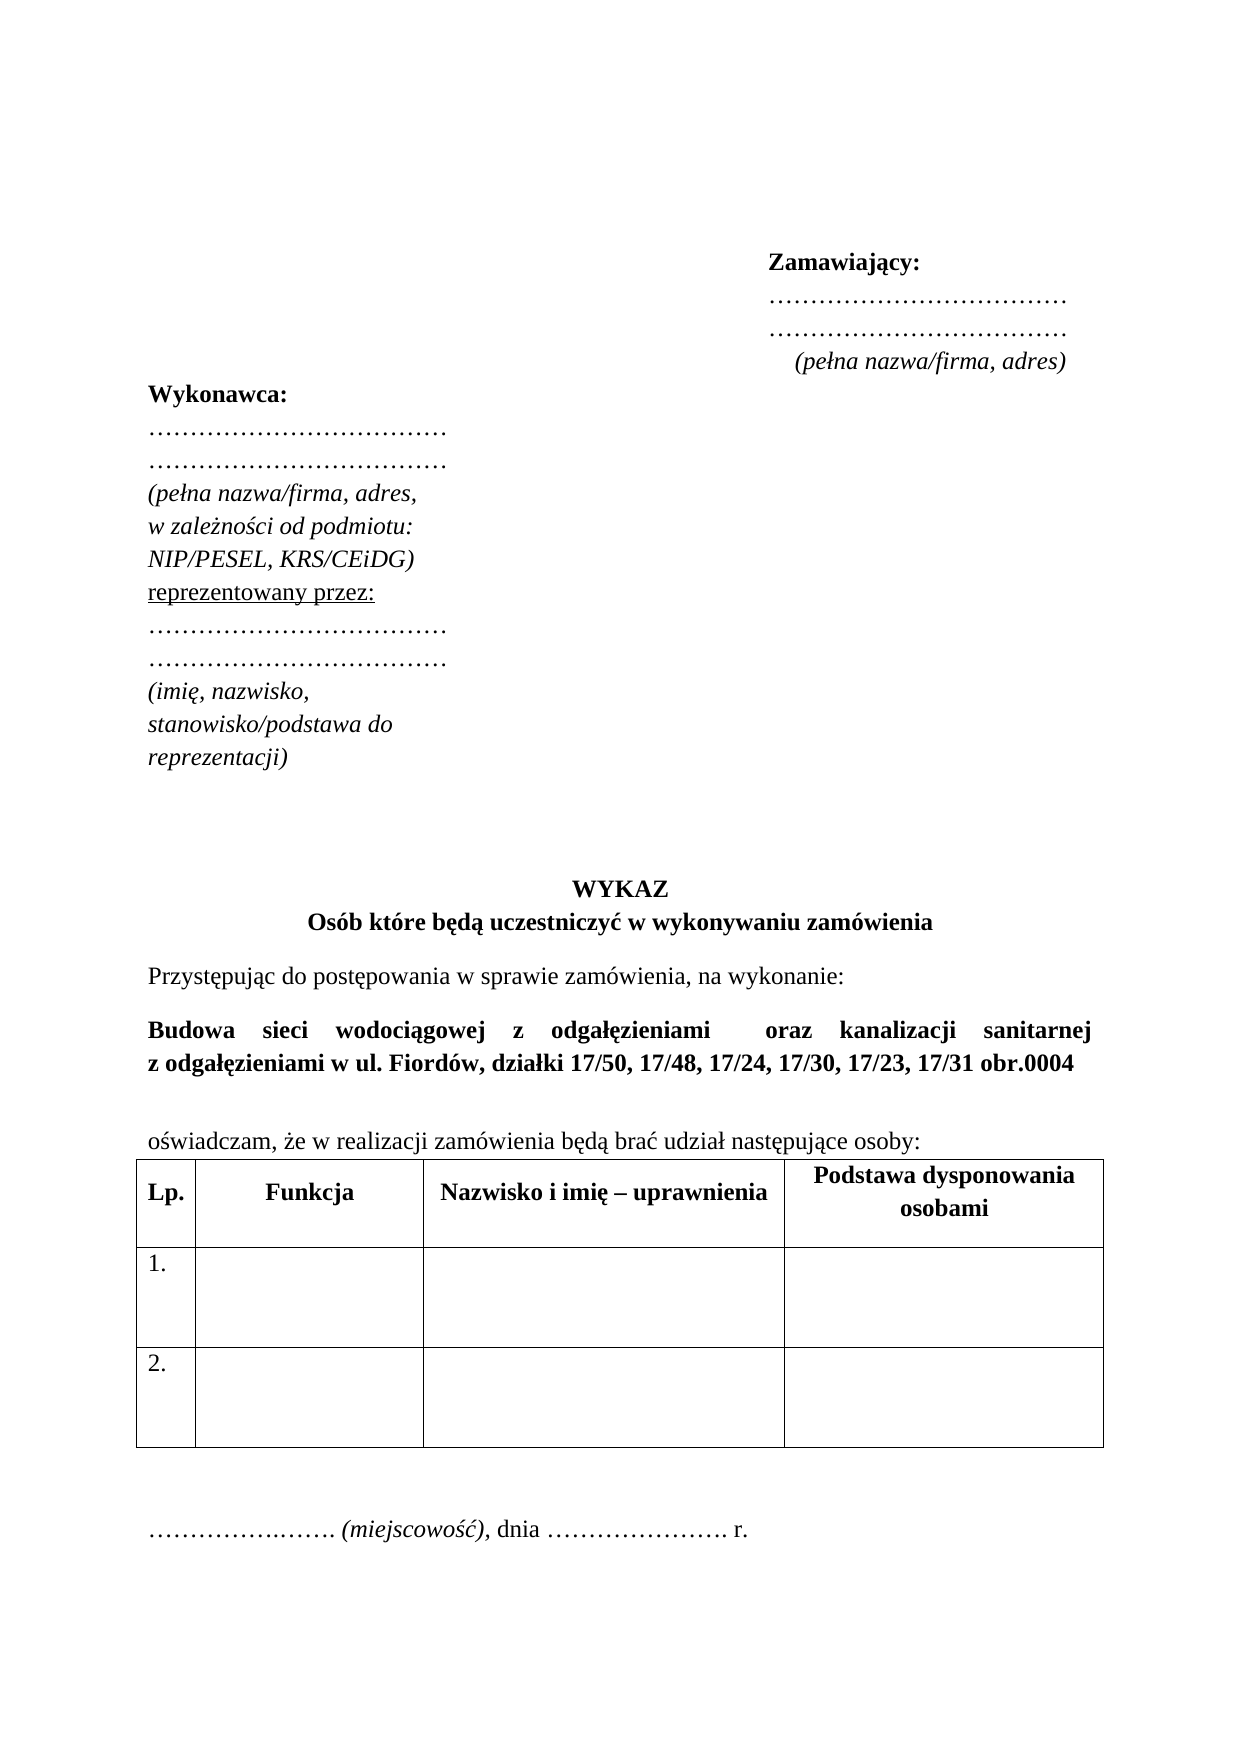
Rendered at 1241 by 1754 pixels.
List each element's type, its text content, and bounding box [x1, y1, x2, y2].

table_cell 1. [137, 1248, 195, 1347]
table_header Nazwisko i imię – uprawnienia [424, 1160, 784, 1247]
text (pełna nazwa/firma, adres, w zależności od podmiotu: NIP/PESEL, KRS/CEiDG) [148, 478, 472, 573]
table_header Lp. [137, 1160, 195, 1247]
table_cell [424, 1348, 784, 1447]
text Zamawiający: [694, 247, 1093, 275]
text Wykonawca: [148, 379, 1093, 407]
text …………….……. (miejscowość), dnia …………………. r. [148, 1514, 1093, 1543]
text ……………………………………………………………… [148, 412, 472, 473]
table_cell [785, 1348, 1103, 1447]
text ……………………………………………………………… [768, 280, 1093, 341]
text Przystępując do postępowania w sprawie zamówienia, na wykonanie: [148, 961, 1093, 990]
text reprezentowany przez: [148, 577, 1093, 606]
table_cell 2. [137, 1348, 195, 1447]
table_cell [785, 1248, 1103, 1347]
text oświadczam, że w realizacji zamówienia będą brać udział następujące osoby: [148, 1126, 1093, 1155]
text ……………………………………………………………… [148, 610, 472, 672]
table_cell [196, 1348, 423, 1447]
text Osób które będą uczestniczyć w wykonywaniu zamówienia [148, 907, 1093, 936]
text Budowa sieci wodociągowej z odgałęzieniami oraz kanalizacji sanitarnej z odgałęzieniami w ul. Fiordów, działki 17/50, 17/48, 17/24, 17/30, 17/23, 17/31 obr.0004 [148, 1015, 1093, 1077]
text (pełna nazwa/firma, adres) [768, 346, 1093, 374]
text (imię, nazwisko, stanowisko/podstawa do reprezentacji) [148, 676, 472, 771]
text WYKAZ [148, 874, 1093, 903]
table_header Funkcja [196, 1160, 423, 1247]
table_cell [424, 1248, 784, 1347]
table_header Podstawa dysponowania osobami [785, 1160, 1103, 1247]
table_cell [196, 1248, 423, 1347]
